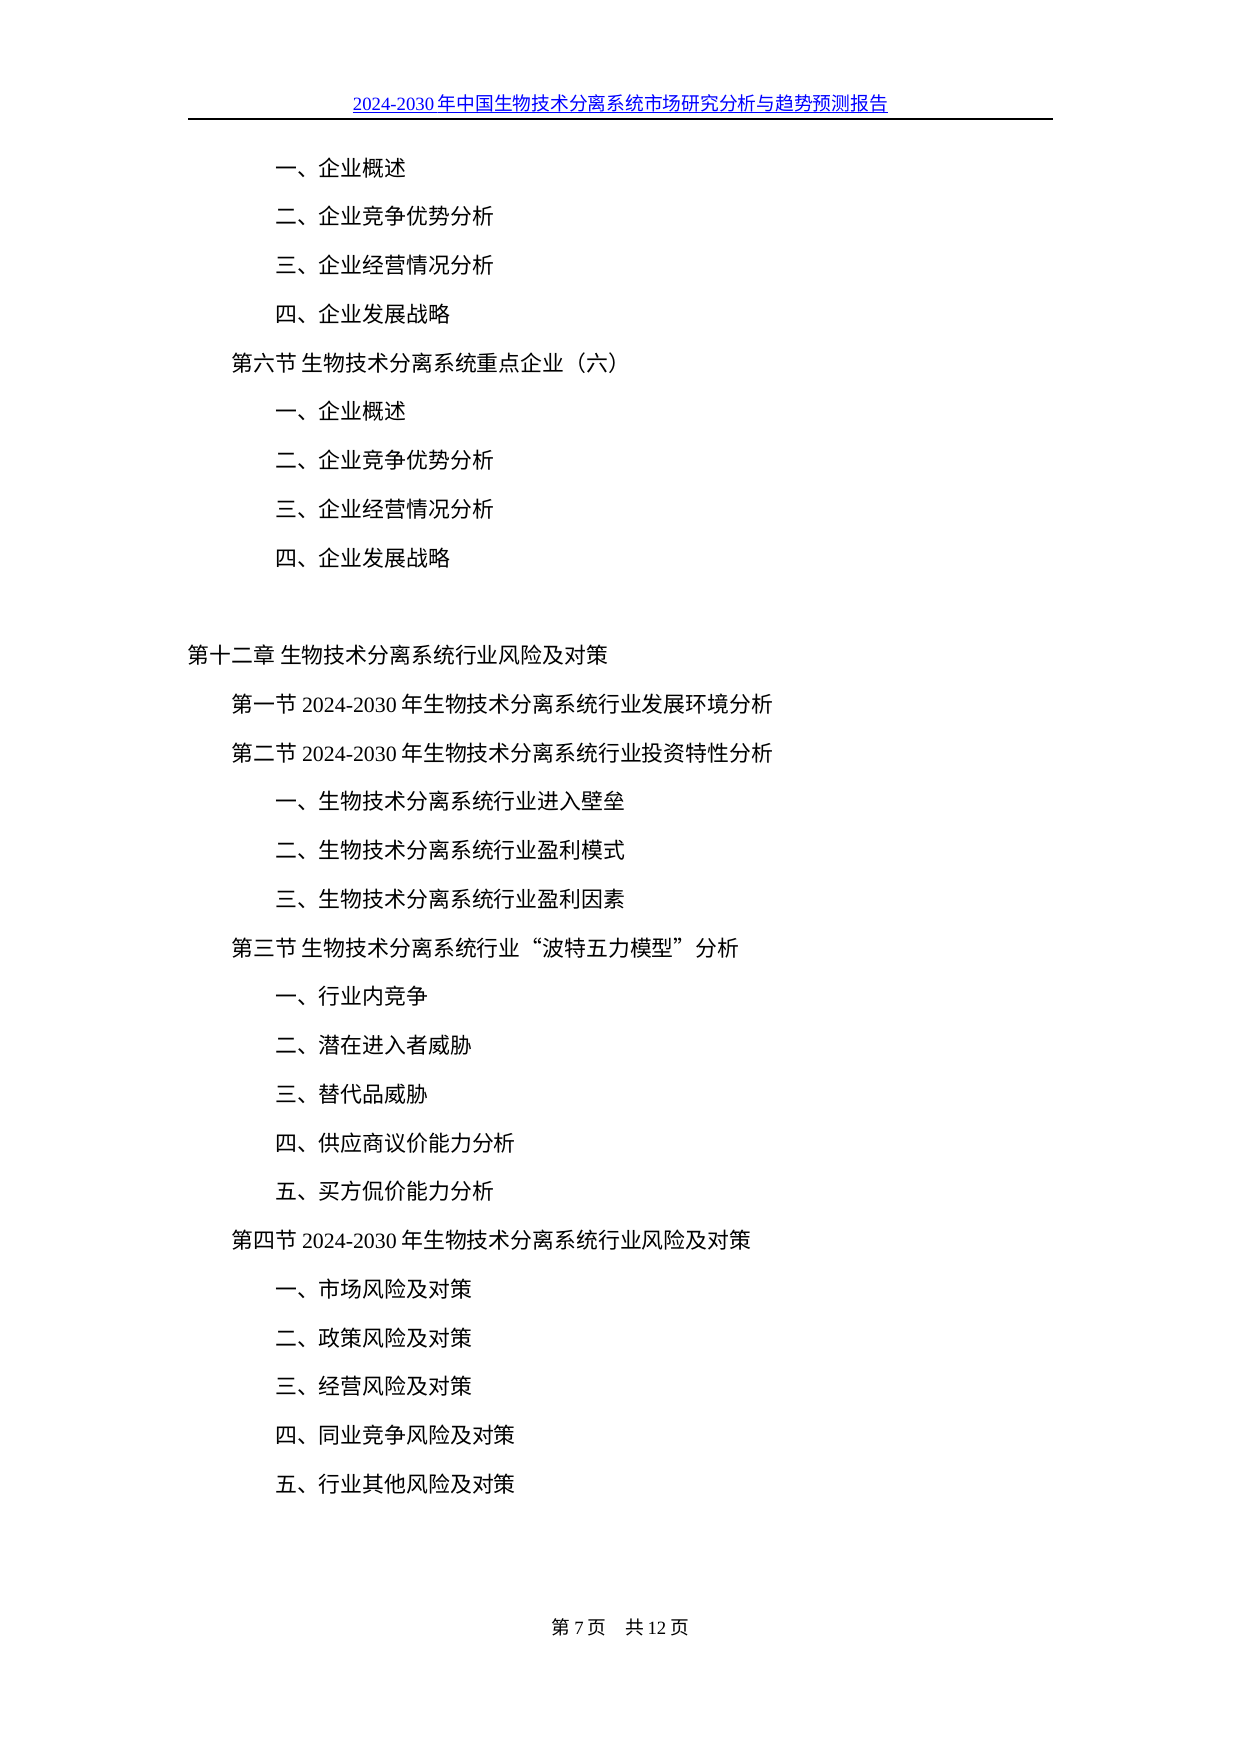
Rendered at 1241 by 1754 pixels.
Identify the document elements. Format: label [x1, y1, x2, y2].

text [187, 150, 1053, 1499]
